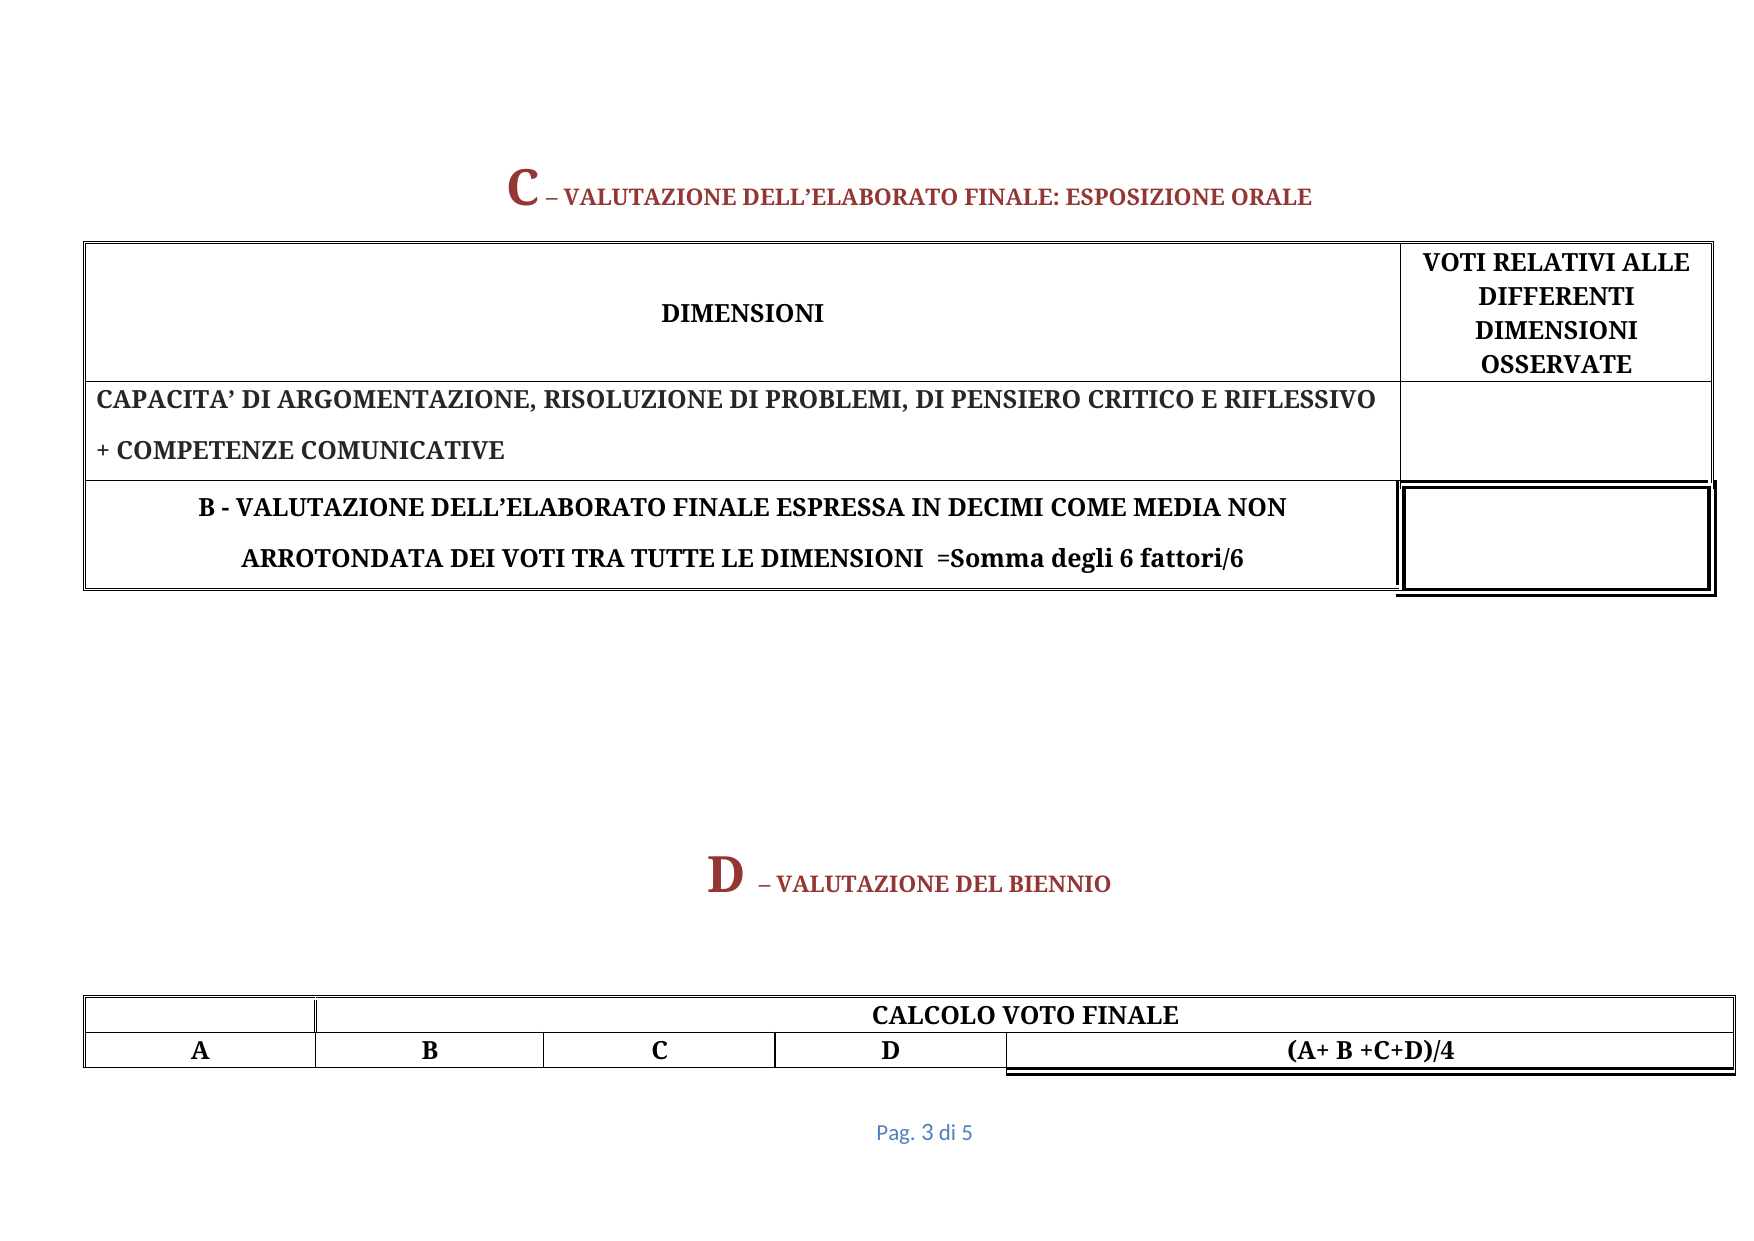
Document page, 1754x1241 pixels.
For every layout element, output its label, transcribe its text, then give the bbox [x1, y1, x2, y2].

table_cell B - VALUTAZIONE DELL’ELABORATO FINALE ESPRESSA IN DECIMI COME MEDIA NON ARROTONDATA DEI VOTI TRA TUTTE LE DIMENSIONI =Somma degli 6 fattori/6 [86, 481, 1401, 587]
table_cell [1401, 480, 1712, 587]
table_cell C [544, 1033, 774, 1067]
table_header CALCOLO VOTO FINALE [316, 998, 1733, 1032]
table_header [86, 996, 316, 1032]
table_cell (A+ B +C+D)/4 [1007, 1033, 1733, 1067]
table_cell D [776, 1033, 1006, 1067]
text D – VALUTAZIONE DEL BIENNIO [96, 838, 1723, 907]
table_cell CAPACITA’ DI ARGOMENTAZIONE, RISOLUZIONE DI PROBLEMI, DI PENSIERO CRITICO E RIFLESSIVO + COMPETENZE COMUNICATIVE [86, 382, 1400, 480]
table_cell [1401, 382, 1711, 480]
table_cell A [86, 1033, 315, 1067]
table_cell B [316, 1033, 543, 1067]
text C – VALUTAZIONE DELL’ELABORATO FINALE: ESPOSIZIONE ORALE [96, 152, 1723, 220]
table_header DIMENSIONI [86, 244, 1400, 381]
table_header VOTI RELATIVI ALLE DIFFERENTI DIMENSIONI OSSERVATE [1401, 244, 1711, 381]
